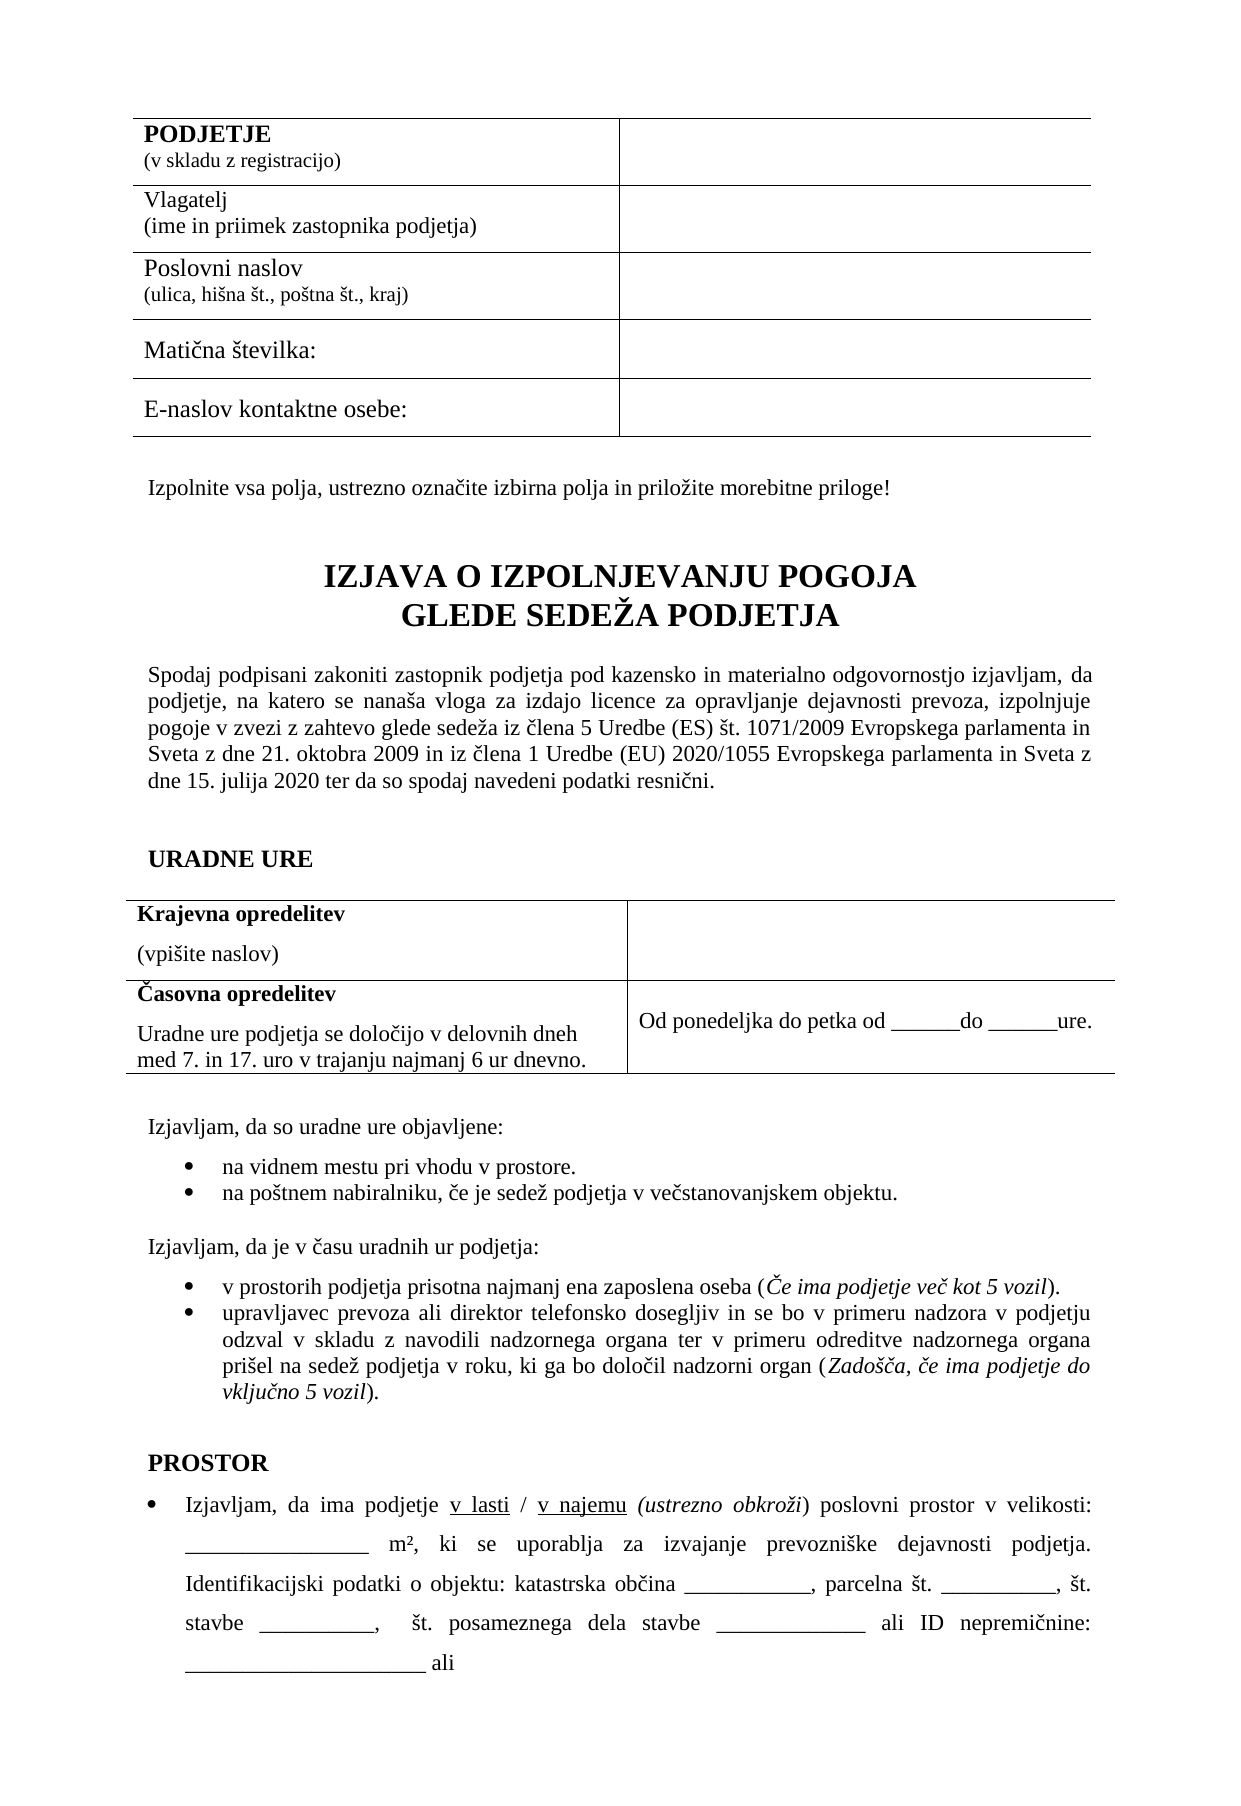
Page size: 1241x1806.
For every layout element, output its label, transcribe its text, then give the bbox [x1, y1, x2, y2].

text GLEDE SEDEŽA PODJETJA [148, 595, 1092, 661]
table_header Krajevna opredelitev (vpišite naslov) [126, 901, 627, 979]
table_header [620, 119, 1091, 185]
text Izjavljam, da je v času uradnih ur podjetja: [148, 1233, 1092, 1260]
table_cell Od ponedeljka do petka od ______do ______ure. [628, 981, 1115, 1073]
table_header PODJETJE (v skladu z registracijo) [133, 119, 619, 185]
table_cell [620, 379, 1091, 436]
list na poštnem nabiralniku, če je sedež podjetja v večstanovanjskem objektu. [185, 1179, 1092, 1233]
table_cell [620, 253, 1091, 319]
text PROSTOR [148, 1405, 1092, 1477]
table_cell Poslovni naslov (ulica, hišna št., poštna št., kraj) [133, 253, 619, 319]
text Spodaj podpisani zakoniti zastopnik podjetja pod kazensko in materialno odgovornostjo izjavljam, da podjetje, na katero se nanaša vloga za izdajo licence za opravljanje dejavnosti prevoza, izpolnjuje pogoje v zvezi z zahtevo glede sedeža iz člena 5 Uredbe (ES) št. 1071/2009 Evropskega parlamenta in Sveta z dne 21. oktobra 2009 in iz člena 1 Uredbe (EU) 2020/1055 Evropskega parlamenta in Sveta z dne 15. julija 2020 ter da so spodaj navedeni podatki resnični. [148, 661, 1092, 793]
text IZJAVA O IZPOLNJEVANJU POGOJA [148, 557, 1092, 595]
table_cell [620, 320, 1091, 377]
table_cell [620, 186, 1091, 252]
table_cell Časovna opredelitev Uradne ure podjetja se določijo v delovnih dneh med 7. in 17. uro v trajanju najmanj 6 ur dnevno. [126, 981, 627, 1073]
table_cell E-naslov kontaktne osebe: [133, 379, 619, 436]
table_header [628, 901, 1115, 979]
list na vidnem mestu pri vhodu v prostore. [185, 1153, 1092, 1179]
text URADNE URE [148, 844, 1092, 873]
table_cell Vlagatelj (ime in priimek zastopnika podjetja) [133, 186, 619, 252]
list v prostorih podjetja prisotna najmanj ena zaposlena oseba (Če ima podjetje več kot 5 vozil). [185, 1273, 1092, 1299]
list Izjavljam, da ima podjetje v lasti / v najemu (ustrezno obkroži) poslovni prostor v velikosti: ________________ m², ki se uporablja za izvajanje prevozniške dejavnosti podjetja. Identifikacijski podatki o objektu: katastrska občina ___________, parcelna št. __________, št. stavbe __________, št. posameznega dela stavbe _____________ ali ID nepremičnine: _____________________ ali [148, 1491, 1092, 1675]
text Izpolnite vsa polja, ustrezno označite izbirna polja in priložite morebitne priloge! [148, 437, 1092, 543]
text Izjavljam, da so uradne ure objavljene: [148, 1113, 1092, 1139]
list upravljavec prevoza ali direktor telefonsko dosegljiv in se bo v primeru nadzora v podjetju odzval v skladu z navodili nadzornega organa ter v primeru odreditve nadzornega organa prišel na sedež podjetja v roku, ki ga bo določil nadzorni organ (Zadošča, če ima podjetje do vključno 5 vozil). [185, 1299, 1092, 1405]
table_cell Matična številka: [133, 320, 619, 377]
